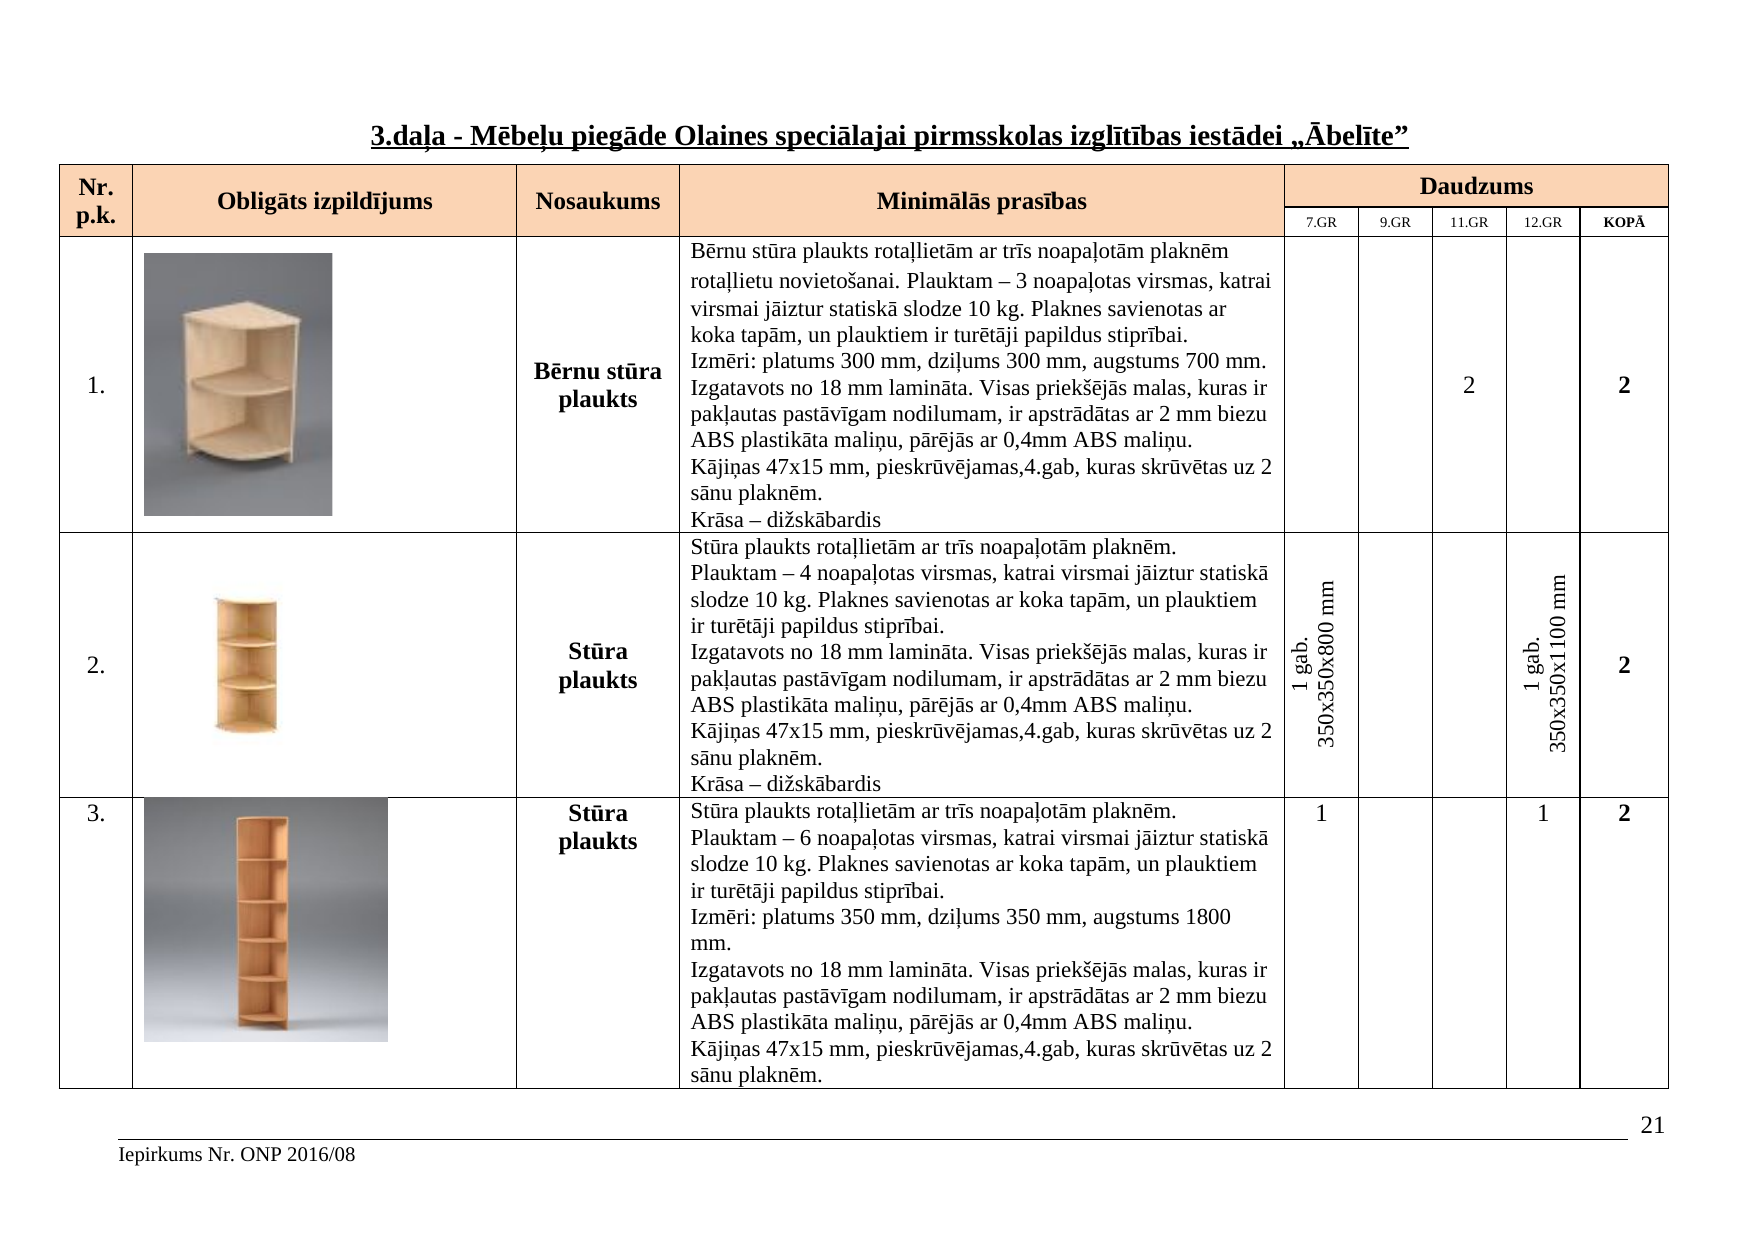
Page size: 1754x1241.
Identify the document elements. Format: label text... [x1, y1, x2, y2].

picture [144, 559, 352, 768]
table_cell 9.GR [1359, 208, 1432, 236]
table_cell [1285, 237, 1358, 532]
table_header Daudzums [1285, 165, 1668, 206]
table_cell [680, 798, 1284, 1087]
table_cell 2 [1581, 237, 1668, 532]
table_cell 2 [1581, 533, 1668, 797]
picture [144, 253, 333, 516]
table_header Minimālās prasības [680, 165, 1284, 236]
picture [144, 797, 388, 1042]
table_cell 1. [60, 237, 132, 532]
table_cell 2. [60, 533, 132, 797]
table_header Nosaukums [517, 165, 679, 236]
table_cell [133, 798, 516, 1087]
table_cell [1359, 798, 1432, 1087]
table_cell [1359, 237, 1432, 532]
table_cell 2 [1581, 798, 1668, 1087]
table_cell [1507, 237, 1579, 532]
table_cell [1433, 533, 1506, 797]
table_cell 1 gab. 350x350x800 mm [1285, 533, 1358, 797]
table_header Nr. p.k. [60, 165, 132, 236]
table_cell 1 [1507, 798, 1579, 1087]
table_cell Stūra plaukts [517, 798, 679, 1087]
table_cell [1433, 798, 1506, 1087]
text 3.daļa - Mēbeļu piegāde Olaines speciālajai pirmsskolas izglītības iestādei „Ābelīte” [148, 118, 1632, 152]
table_cell 12.GR [1507, 208, 1579, 236]
table_cell 1 gab. 350x350x1100 mm [1507, 533, 1579, 797]
table_cell KOPĀ [1581, 208, 1668, 236]
table_cell Bērnu stūra plaukts [517, 237, 679, 532]
table_cell [1359, 533, 1432, 797]
table_cell 7.GR [1285, 208, 1358, 236]
table_header Obligāts izpildījums [133, 165, 516, 236]
table_cell [133, 237, 516, 532]
table_cell 3. [60, 798, 132, 1087]
table_cell 2 [1433, 237, 1506, 532]
table_cell 1 [1285, 798, 1358, 1087]
table_cell [133, 533, 516, 797]
table_cell Bērnu stūra plaukts rotaļlietām ar trīs noapaļotām plaknēm rotaļlietu novietošanai. Plauktam – 3 noapaļotas virsmas, katrai virsmai jāiztur statiskā slodze 10 kg. Plaknes savienotas ar koka tapām, un plauktiem ir turētāji papildus stiprībai. Izmēri: platums 300 mm, dziļums 300 mm, augstums 700 mm. Izgatavots no 18 mm lamināta. Visas priekšējās malas, kuras ir pakļautas pastāvīgam nodilumam, ir apstrādātas ar 2 mm biezu ABS plastikāta maliņu, pārējās ar 0,4mm ABS maliņu. Kājiņas 47x15 mm, pieskrūvējamas,4.gab, kuras skrūvētas uz 2 sānu plaknēm. Krāsa – dižskābardis [680, 237, 1284, 532]
table_cell Stūra plaukts rotaļlietām ar trīs noapaļotām plaknēm. Plauktam – 4 noapaļotas virsmas, katrai virsmai jāiztur statiskā slodze 10 kg. Plaknes savienotas ar koka tapām, un plauktiem ir turētāji papildus stiprībai. Izgatavots no 18 mm lamināta. Visas priekšējās malas, kuras ir pakļautas pastāvīgam nodilumam, ir apstrādātas ar 2 mm biezu ABS plastikāta maliņu, pārējās ar 0,4mm ABS maliņu. Kājiņas 47x15 mm, pieskrūvējamas,4.gab, kuras skrūvētas uz 2 sānu plaknēm. Krāsa – dižskābardis [680, 533, 1284, 797]
table_cell 11.GR [1433, 208, 1506, 236]
table_cell Stūra plaukts [517, 533, 679, 797]
